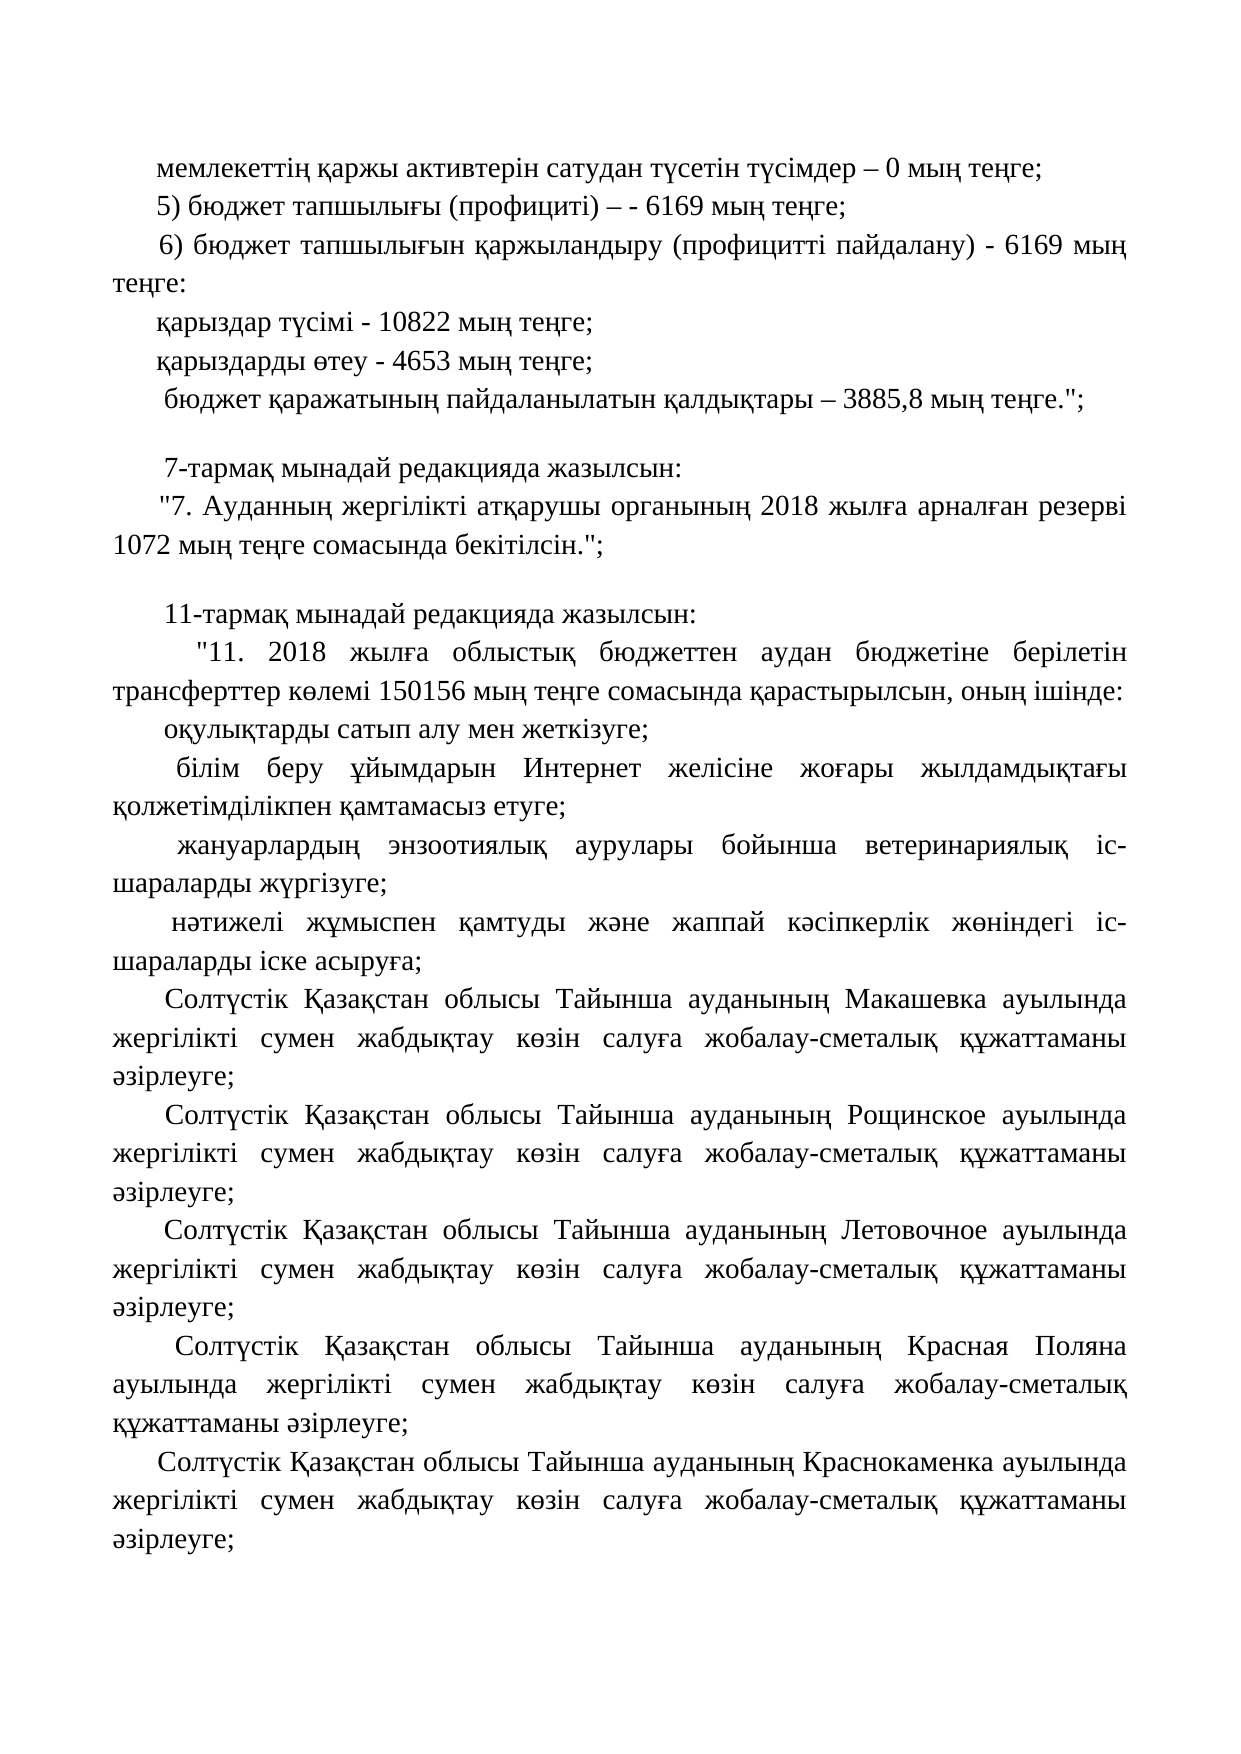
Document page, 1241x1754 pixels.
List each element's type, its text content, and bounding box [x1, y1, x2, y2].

text Солтүстік Қазақстан облысы Тайынша ауданының Рощинское ауылында жергілікті сумен жабдықтау көзін салуға жобалау-сметалық құжаттаманы әзірлеуге; [112, 1097, 1128, 1207]
text 11-тармақ мынадай редакцияда жазылсын: [112, 596, 1128, 629]
text Солтүстік Қазақстан облысы Тайынша ауданының Красная Поляна ауылында жергілікті сумен жабдықтау көзін салуға жобалау-сметалық құжаттаманы әзірлеуге; [112, 1328, 1128, 1439]
text 5) бюджет тапшылығы (профициті) – - 6169 мың теңге; [112, 188, 1128, 222]
text Солтүстік Қазақстан облысы Тайынша ауданының Макашевка ауылында жергілікті сумен жабдықтау көзін салуға жобалау-сметалық құжаттаманы әзірлеуге; [112, 981, 1128, 1092]
text "7. Ауданның жергілікті атқарушы органының 2018 жылға арналған резерві 1072 мың теңге сомасында бекітілсін."; [112, 488, 1128, 561]
text білім беру ұйымдарын Интернет желісіне жоғары жылдамдықтағы қолжетімділікпен қамтамасыз етуге; [112, 750, 1128, 822]
text мемлекеттің қаржы активтерін сатудан түсетін түсімдер – 0 мың теңге; [112, 150, 1128, 183]
text оқулықтарды сатып алу мен жеткізуге; [112, 711, 1128, 745]
text "11. 2018 жылға облыстық бюджеттен аудан бюджетіне берілетін трансферттер көлемі 150156 мың теңге сомасында қарастырылсын, оның ішінде: [112, 634, 1128, 706]
text нәтижелі жұмыспен қамтуды және жаппай кәсіпкерлік жөніндегі іс-шараларды іске асыруға; [112, 904, 1128, 976]
text жануарлардың энзоотиялық аурулары бойынша ветеринариялық іс-шараларды жүргізуге; [112, 827, 1128, 899]
text қарыздар түсімі - 10822 мың теңге; [112, 304, 1128, 338]
text Солтүстік Қазақстан облысы Тайынша ауданының Краснокаменка ауылында жергілікті сумен жабдықтау көзін салуға жобалау-сметалық құжаттаманы әзірлеуге; [112, 1444, 1128, 1554]
text 7-тармақ мынадай редакцияда жазылсын: [112, 450, 1128, 483]
text қарыздарды өтеу - 4653 мың теңге; [112, 343, 1128, 376]
text Солтүстік Қазақстан облысы Тайынша ауданының Летовочное ауылында жергілікті сумен жабдықтау көзін салуға жобалау-сметалық құжаттаманы әзірлеуге; [112, 1212, 1128, 1323]
text бюджет қаражатының пайдаланылатын қалдықтары – 3885,8 мың теңге."; [112, 381, 1128, 415]
text 6) бюджет тапшылығын қаржыландыру (профицитті пайдалану) - 6169 мың теңге: [112, 227, 1128, 299]
